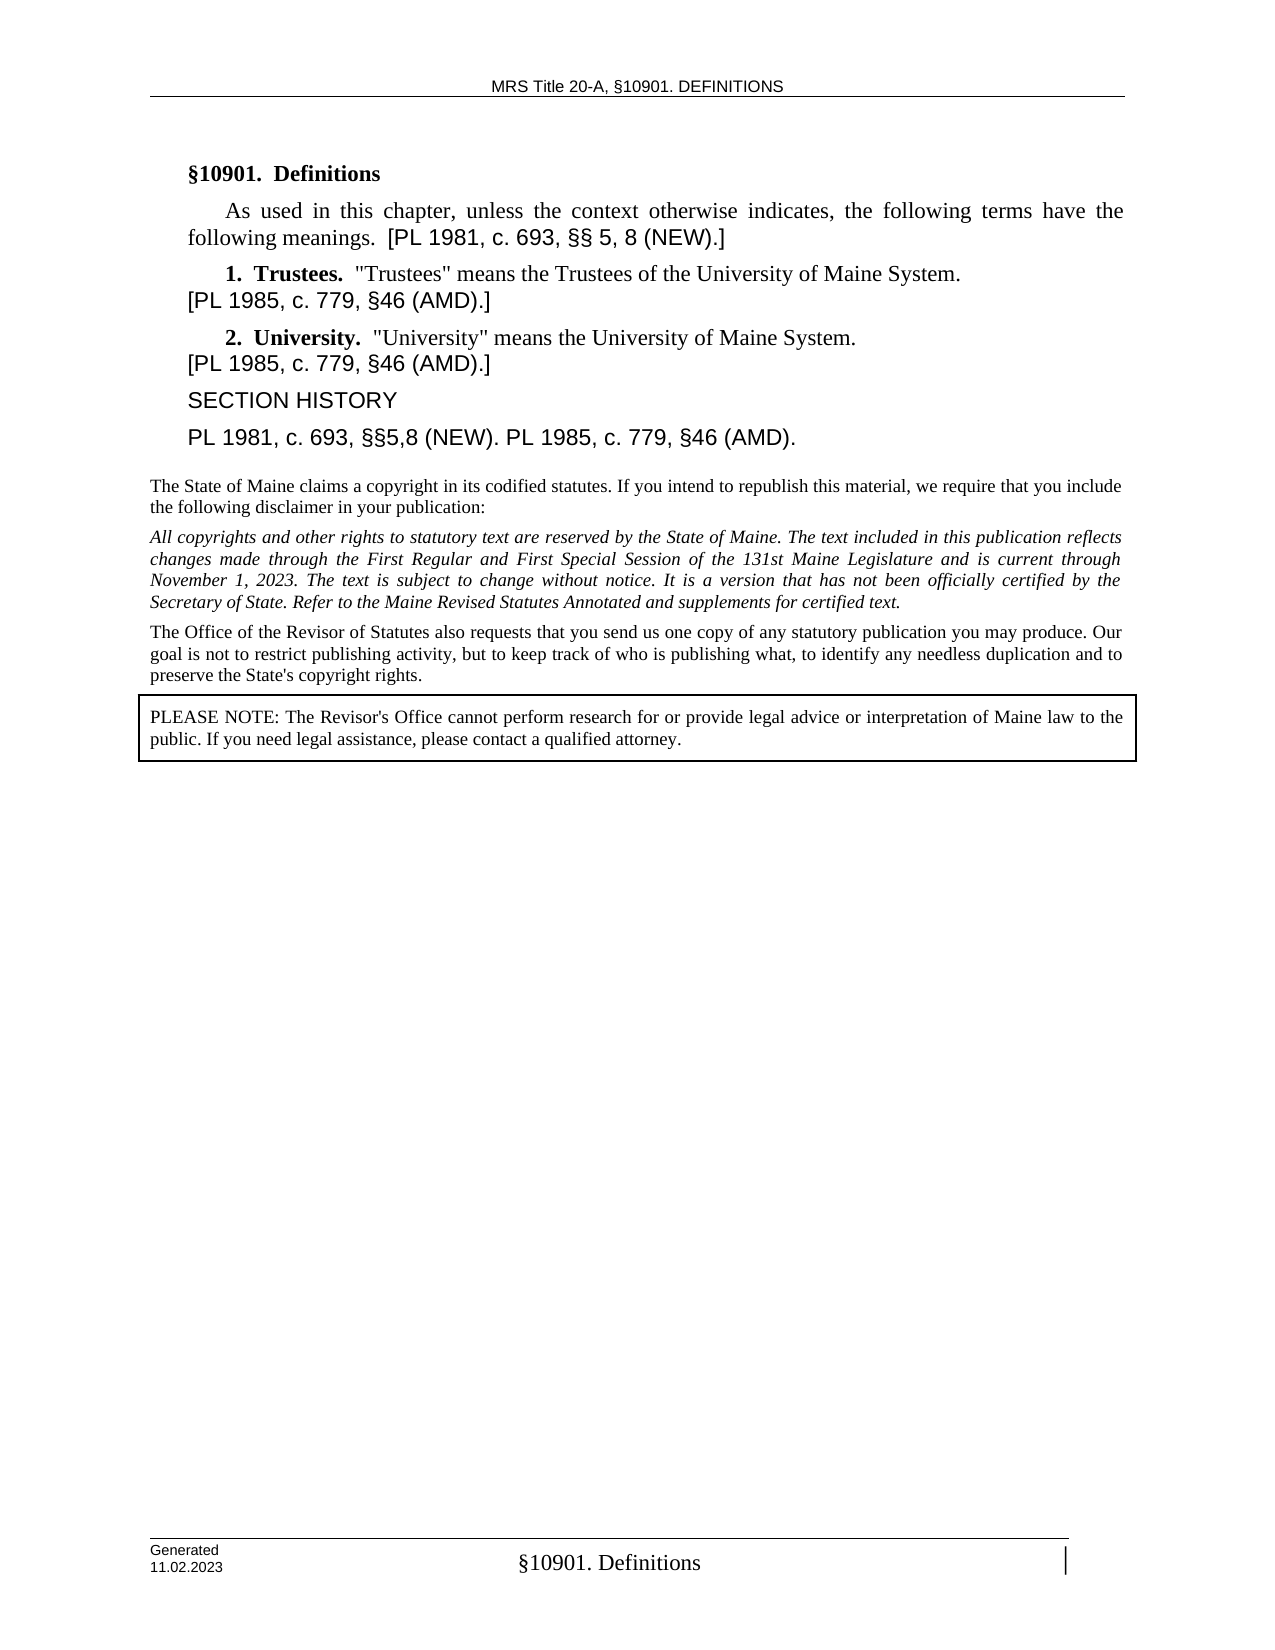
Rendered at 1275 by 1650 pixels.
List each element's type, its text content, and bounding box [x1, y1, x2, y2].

text PLEASE NOTE: The Revisor's Office cannot perform research for or provide legal advice or interpretation of Maine law to the public. If you need legal assistance, please contact a qualified attorney. [140, 696, 1135, 760]
text 1. Trustees. "Trustees" means the Trustees of the University of Maine System. [187, 260, 1125, 287]
text PL 1981, c. 693, §§5,8 (NEW). PL 1985, c. 779, §46 (AMD). [187, 423, 1125, 450]
text §10901. Definitions [187, 160, 1125, 187]
text The State of Maine claims a copyright in its codified statutes. If you intend to republish this material, we require that you include the following disclaimer in your publication: [150, 475, 1125, 518]
text All copyrights and other rights to statutory text are reserved by the State of Maine. The text included in this publication reflects changes made through the First Regular and First Special Session of the 131st Maine Legislature and is current through November 1, 2023 . The text is subject to change without notice. It is a version that has not been officially certified by the Secretary of State. Refer to the Maine Revised Statutes Annotated and supplements for certified text. [150, 526, 1125, 612]
text [PL 1985, c. 779, §46 (AMD).] [187, 350, 1125, 376]
text 2. University. "University" means the University of Maine System. [187, 323, 1125, 350]
text As used in this chapter, unless the context otherwise indicates, the following terms have the following meanings. [PL 1981, c. 693, §§ 5, 8 (NEW).] [187, 197, 1125, 250]
text [PL 1985, c. 779, §46 (AMD).] [187, 287, 1125, 313]
text SECTION HISTORY [187, 387, 1125, 413]
text The Office of the Revisor of Statutes also requests that you send us one copy of any statutory publication you may produce. Our goal is not to restrict publishing activity, but to keep track of who is publishing what, to identify any needless duplication and to preserve the State's copyright rights. [150, 621, 1125, 686]
